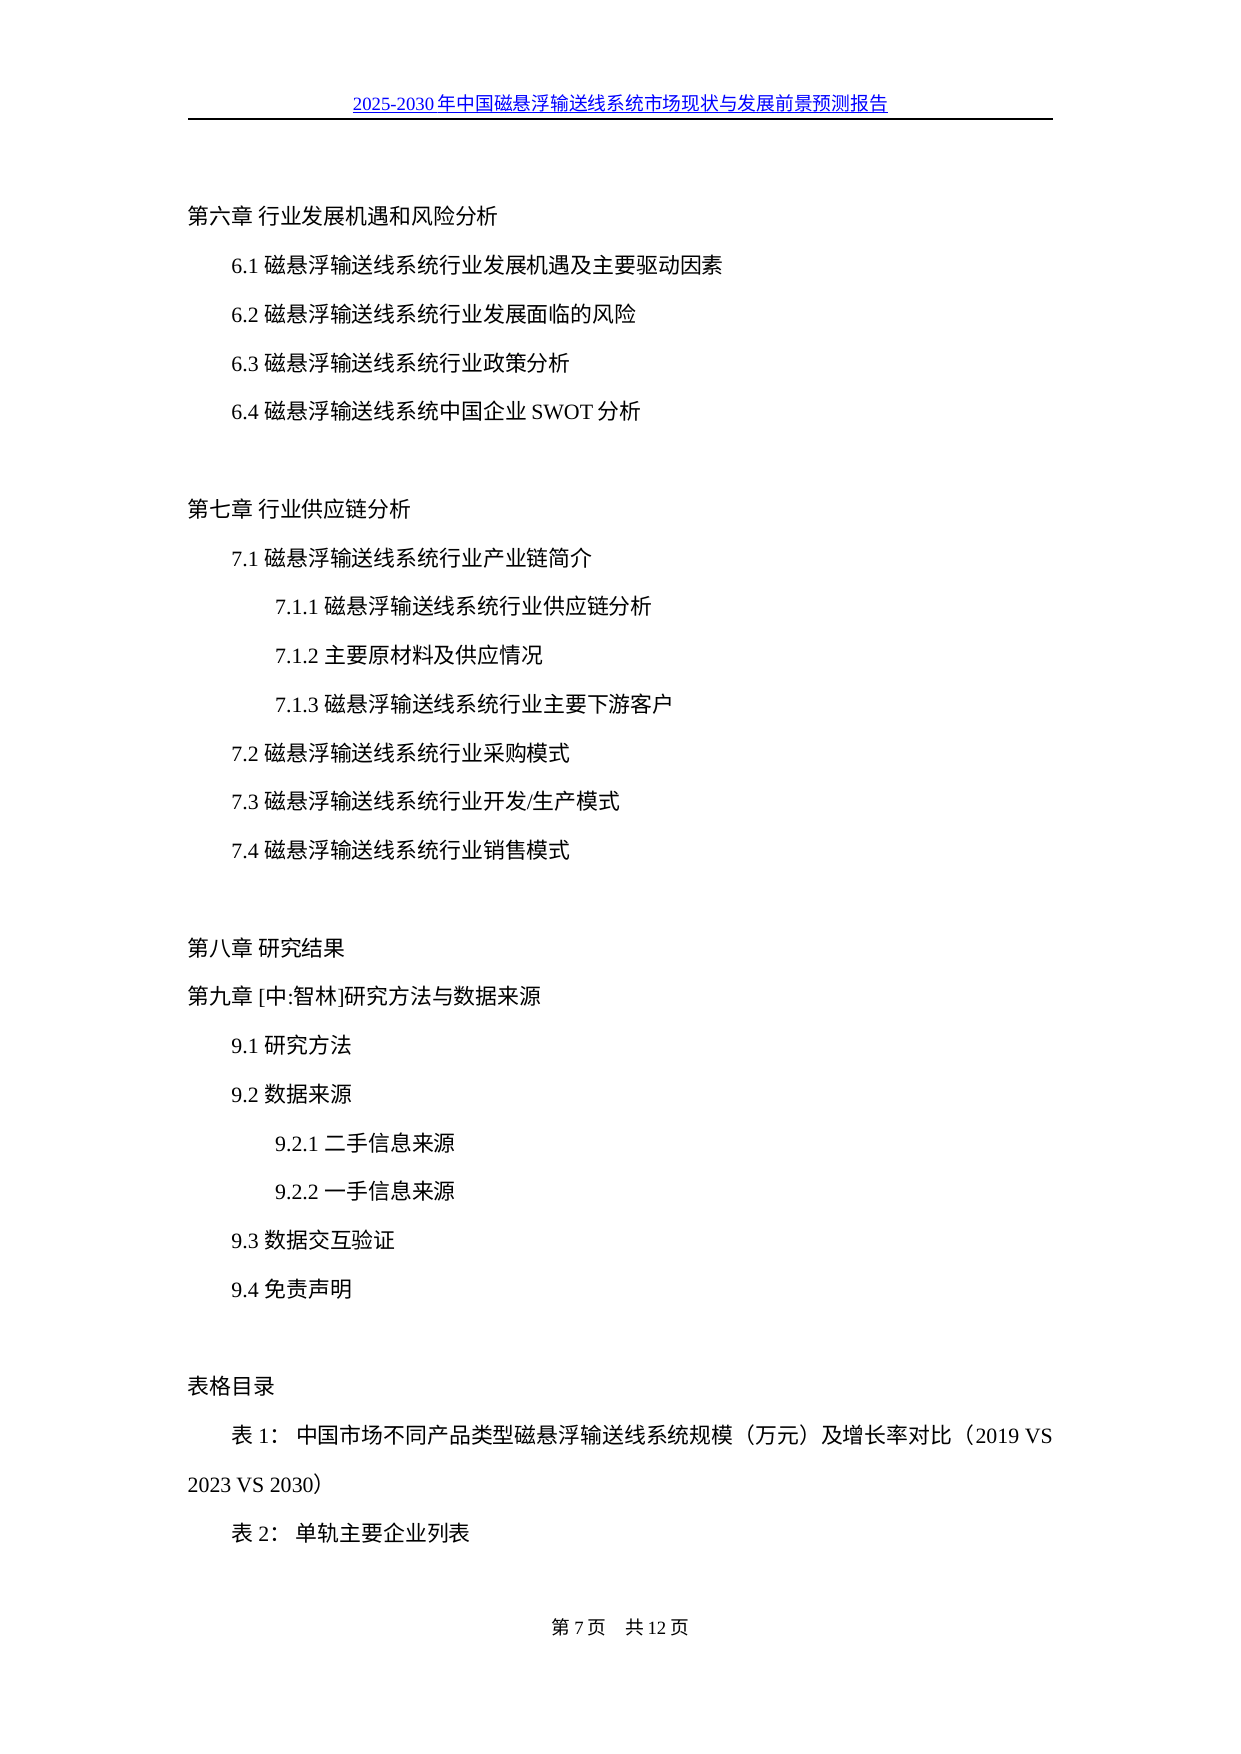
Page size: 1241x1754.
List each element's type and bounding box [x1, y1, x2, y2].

text [187, 150, 1053, 1548]
